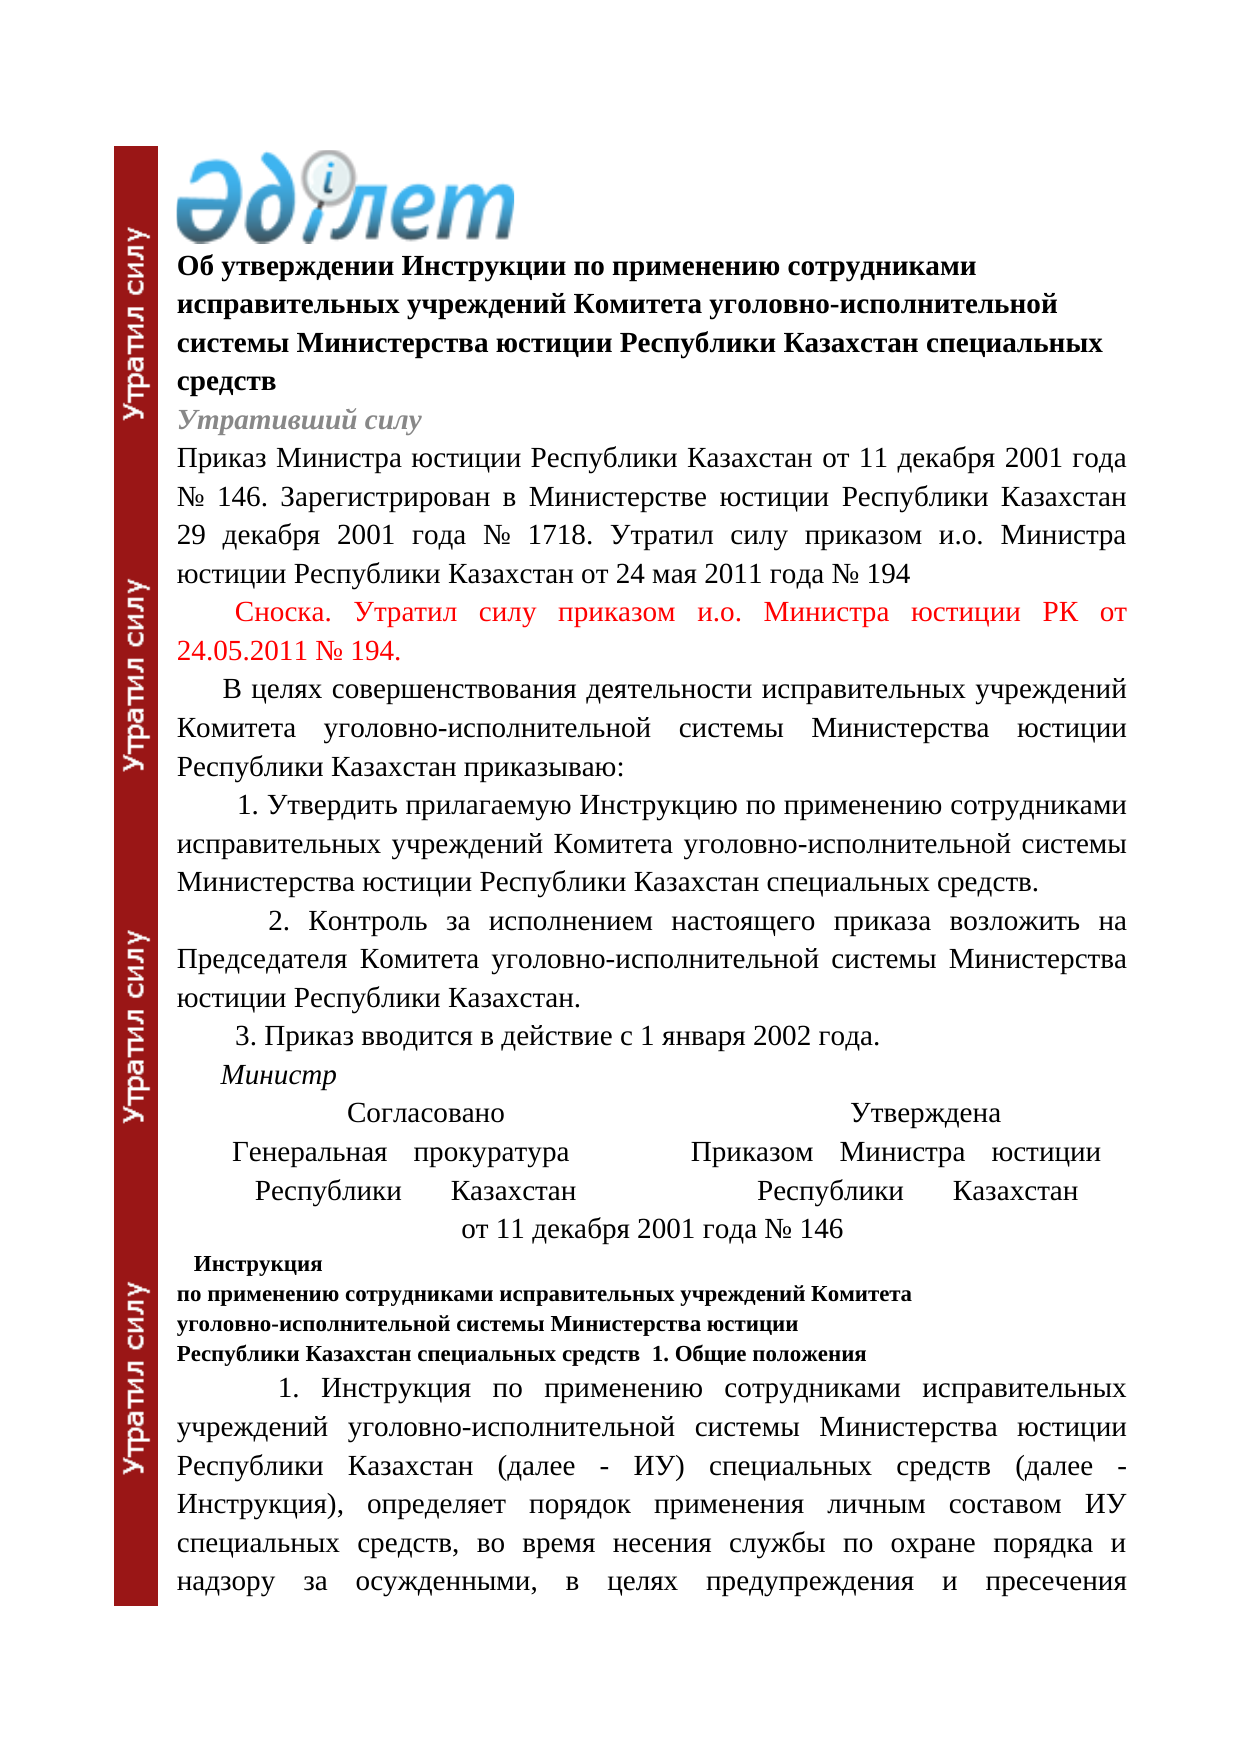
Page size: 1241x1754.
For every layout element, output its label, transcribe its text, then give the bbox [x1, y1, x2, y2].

picture [176, 150, 515, 244]
text Об утверждении Инструкции по применению сотрудниками исправительных учреждений Комитета уголовно-исполнительной системы Министерства юстиции Республики Казахстан специальных средств [112, 248, 1128, 397]
picture [114, 435, 158, 440]
text 3. Приказ вводится в действие с 1 января 2002 года. [112, 1018, 1128, 1052]
text Министр [112, 1057, 1128, 1091]
picture [114, 1597, 158, 1606]
text Инструкция по применению сотрудниками исправительных учреждений Комитета уголовно-исполнительной системы Министерства юстиции Республики Казахстан специальных средств 1. Общие положения [112, 1250, 1128, 1367]
text Сноска. Утратил силу приказом и.о. Министра юстиции РК от 24.05.2011 № 194. [112, 594, 1128, 667]
text Приказ Министра юстиции Республики Казахстан от 11 декабря 2001 года № 146. Зарегистрирован в Министерстве юстиции Республики Казахстан 29 декабря 2001 года № 1718. Утратил силу приказом и.о. Министра юстиции Республики Казахстан от 24 мая 2011 года № 194 [112, 440, 1128, 589]
picture [114, 782, 158, 787]
text Утративший силу [112, 402, 1128, 435]
picture [114, 1091, 158, 1096]
picture [114, 1245, 158, 1250]
text 1. Утвердить прилагаемую Инструкцию по применению сотрудниками исправительных учреждений Комитета уголовно-исполнительной системы Министерства юстиции Республики Казахстан специальных средств. [112, 787, 1128, 898]
picture [114, 1052, 158, 1057]
picture [114, 1013, 158, 1018]
text 2. Контроль за исполнением настоящего приказа возложить на Председателя Комитета уголовно-исполнительной системы Министерства юстиции Республики Казахстан. [112, 903, 1128, 1013]
text В целях совершенствования деятельности исправительных учреждений Комитета уголовно-исполнительной системы Министерства юстиции Республики Казахстан приказываю: [112, 672, 1128, 782]
text Согласовано Утверждена Генеральная прокуратура Приказом Министра юстиции Республики Казахстан Республики Казахстан от 11 декабря 2001 года № 146 [112, 1096, 1128, 1245]
picture [114, 1367, 158, 1371]
picture [114, 667, 158, 672]
picture [114, 146, 158, 248]
picture [114, 898, 158, 903]
picture [114, 397, 158, 402]
picture [114, 589, 158, 594]
